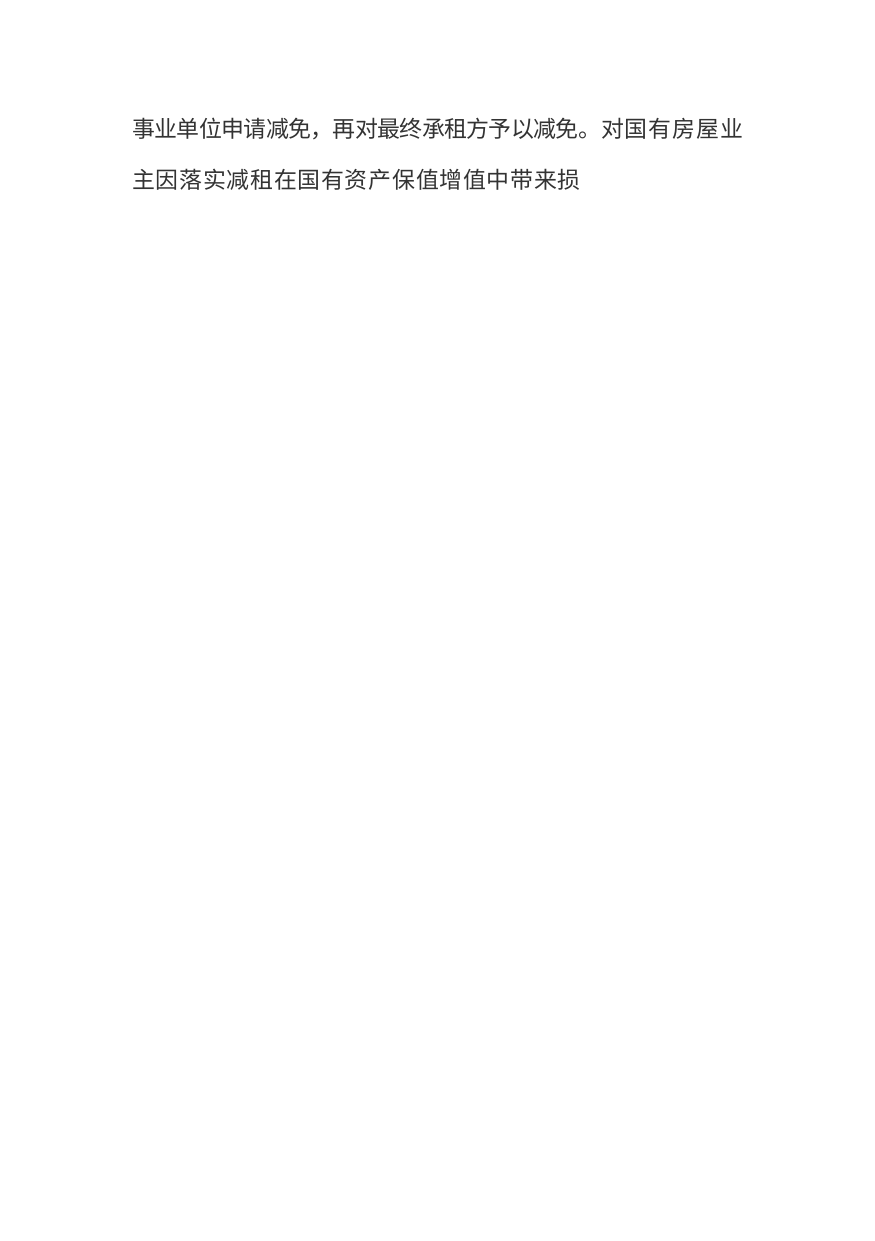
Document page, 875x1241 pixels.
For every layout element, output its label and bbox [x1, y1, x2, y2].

text [132, 110, 743, 195]
